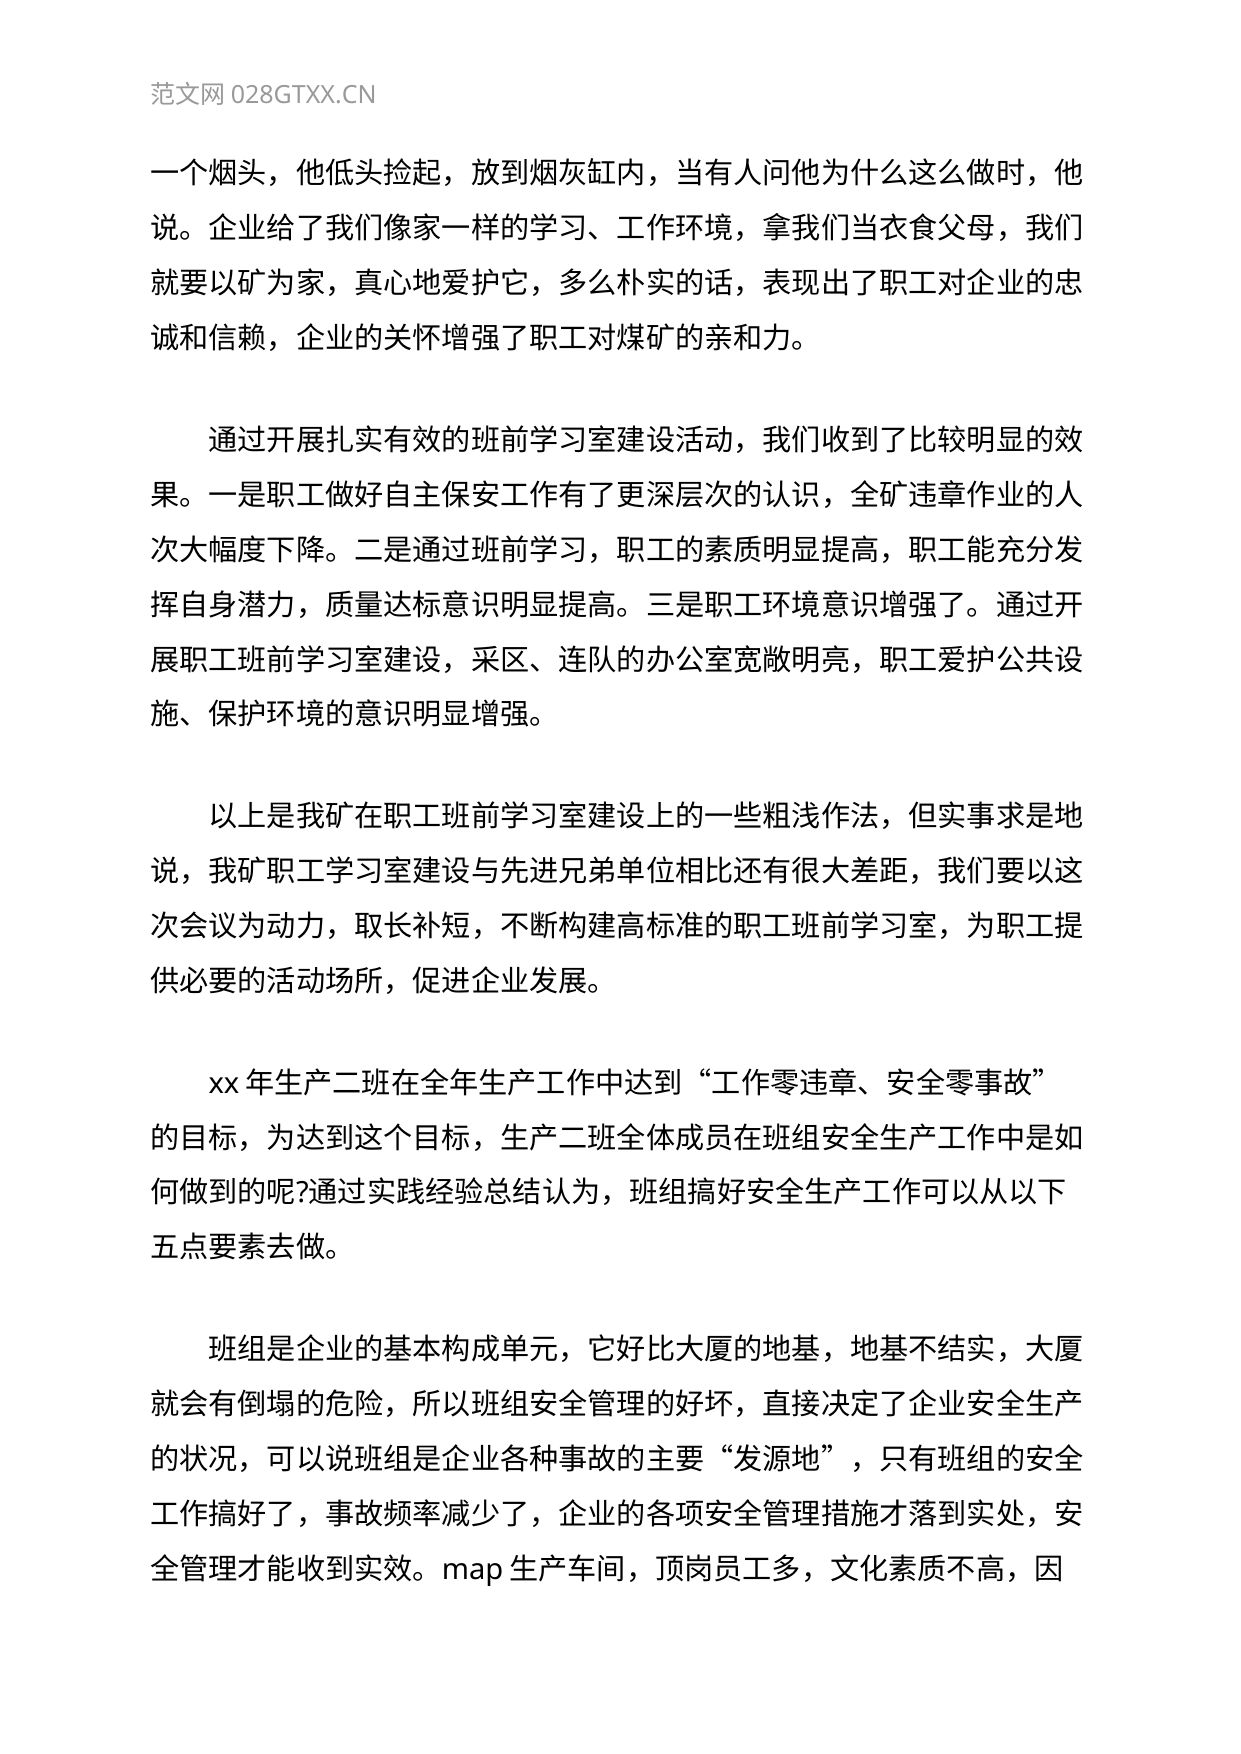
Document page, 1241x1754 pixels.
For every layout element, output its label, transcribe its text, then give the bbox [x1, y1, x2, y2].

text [150, 150, 1090, 357]
text 通过开展扎实有效的班前学习室建设活动，我们收到了比较明显的效果。一是职工做好自主保安工作有了更深层次的认识，全矿违章作业的人次大幅度下降。二是通过班前学习，职工的素质明显提高，职工能充分发挥自身潜力，质量达标意识明显提高。三是职工环境意识增强了。通过开展职工班前学习室建设，采区、连队的办公室宽敞明亮，职工爱护公共设施、保护环境的意识明显增强。 [150, 416, 1090, 733]
text 以上是我矿在职工班前学习室建设上的一些粗浅作法，但实事求是地说，我矿职工学习室建设与先进兄弟单位相比还有很大差距，我们要以这次会议为动力，取长补短，不断构建高标准的职工班前学习室，为职工提供必要的活动场所，促进企业发展。 [150, 793, 1090, 1000]
text xx年生产二班在全年生产工作中达到“工作零违章、安全零事故”的目标，为达到这个目标，生产二班全体成员在班组安全生产工作中是如何做到的呢?通过实践经验总结认为，班组搞好安全生产工作可以从以下五点要素去做。 [150, 1059, 1090, 1266]
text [150, 1326, 1090, 1588]
